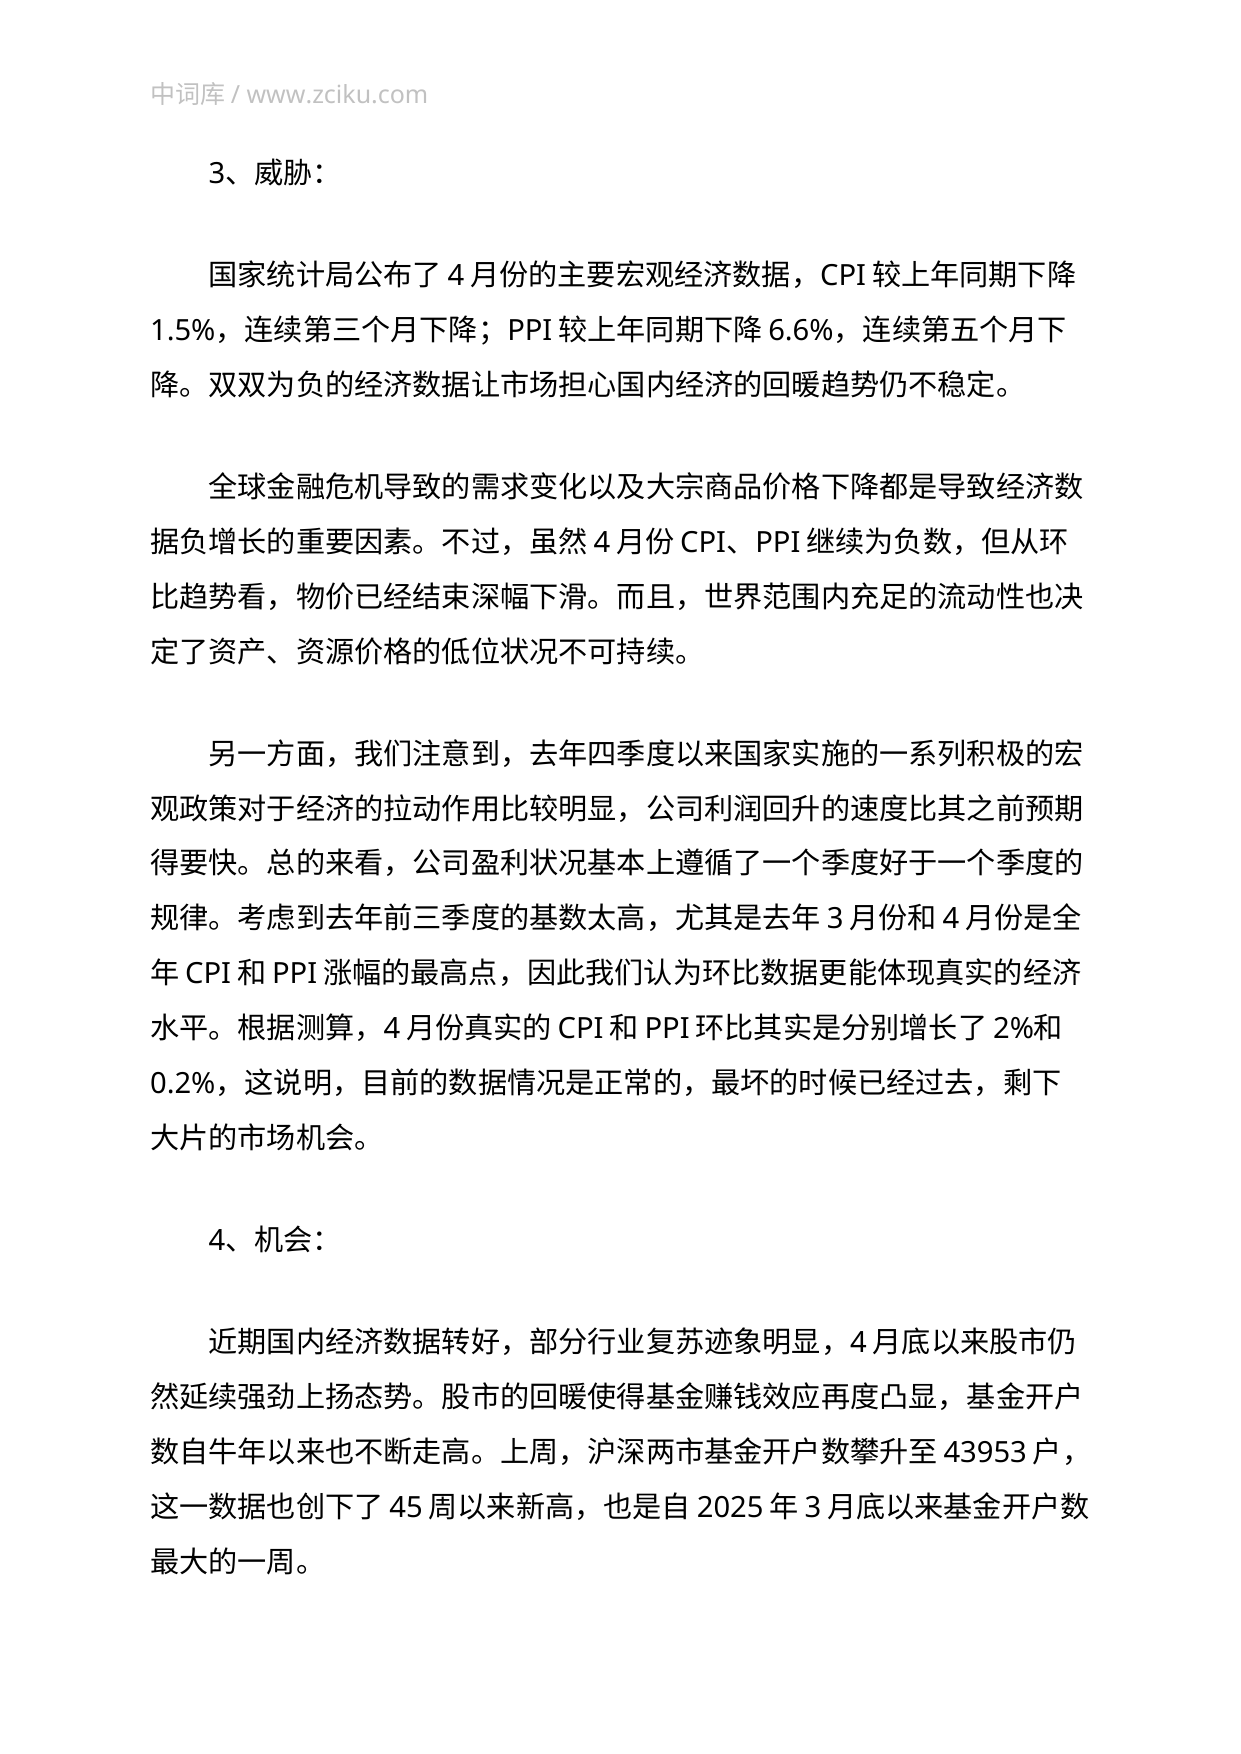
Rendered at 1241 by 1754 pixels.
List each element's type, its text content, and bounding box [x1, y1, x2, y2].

text 4、机会： [150, 1217, 1090, 1259]
text 全球金融危机导致的需求变化以及大宗商品价格下降都是导致经济数据负增长的重要因素。不过，虽然4月份CPI、PPI继续为负数，但从环比趋势看，物价已经结束深幅下滑。而且，世界范围内充足的流动性也决定了资产、资源价格的低位状况不可持续。 [150, 464, 1090, 671]
text 另一方面，我们注意到，去年四季度以来国家实施的一系列积极的宏观政策对于经济的拉动作用比较明显，公司利润回升的速度比其之前预期得要快。总的来看，公司盈利状况基本上遵循了一个季度好于一个季度的规律。考虑到去年前三季度的基数太高，尤其是去年3月份和4月份是全年CPI和PPI涨幅的最高点，因此我们认为环比数据更能体现真实的经济水平。根据测算，4月份真实的CPI和PPI环比其实是分别增长了2%和0.2%，这说明，目前的数据情况是正常的，最坏的时候已经过去，剩下大片的市场机会。 [150, 730, 1090, 1157]
text 3、威胁： [150, 150, 1090, 192]
text 国家统计局公布了4月份的主要宏观经济数据，CPI较上年同期下降1.5%，连续第三个月下降；PPI较上年同期下降6.6%，连续第五个月下降。双双为负的经济数据让市场担心国内经济的回暖趋势仍不稳定。 [150, 252, 1090, 404]
text 近期国内经济数据转好，部分行业复苏迹象明显，4月底以来股市仍然延续强劲上扬态势。股市的回暖使得基金赚钱效应再度凸显，基金开户数自牛年以来也不断走高。上周，沪深两市基金开户数攀升至43953户，这一数据也创下了45周以来新高，也是自2025年3月底以来基金开户数最大的一周。 [150, 1319, 1090, 1581]
